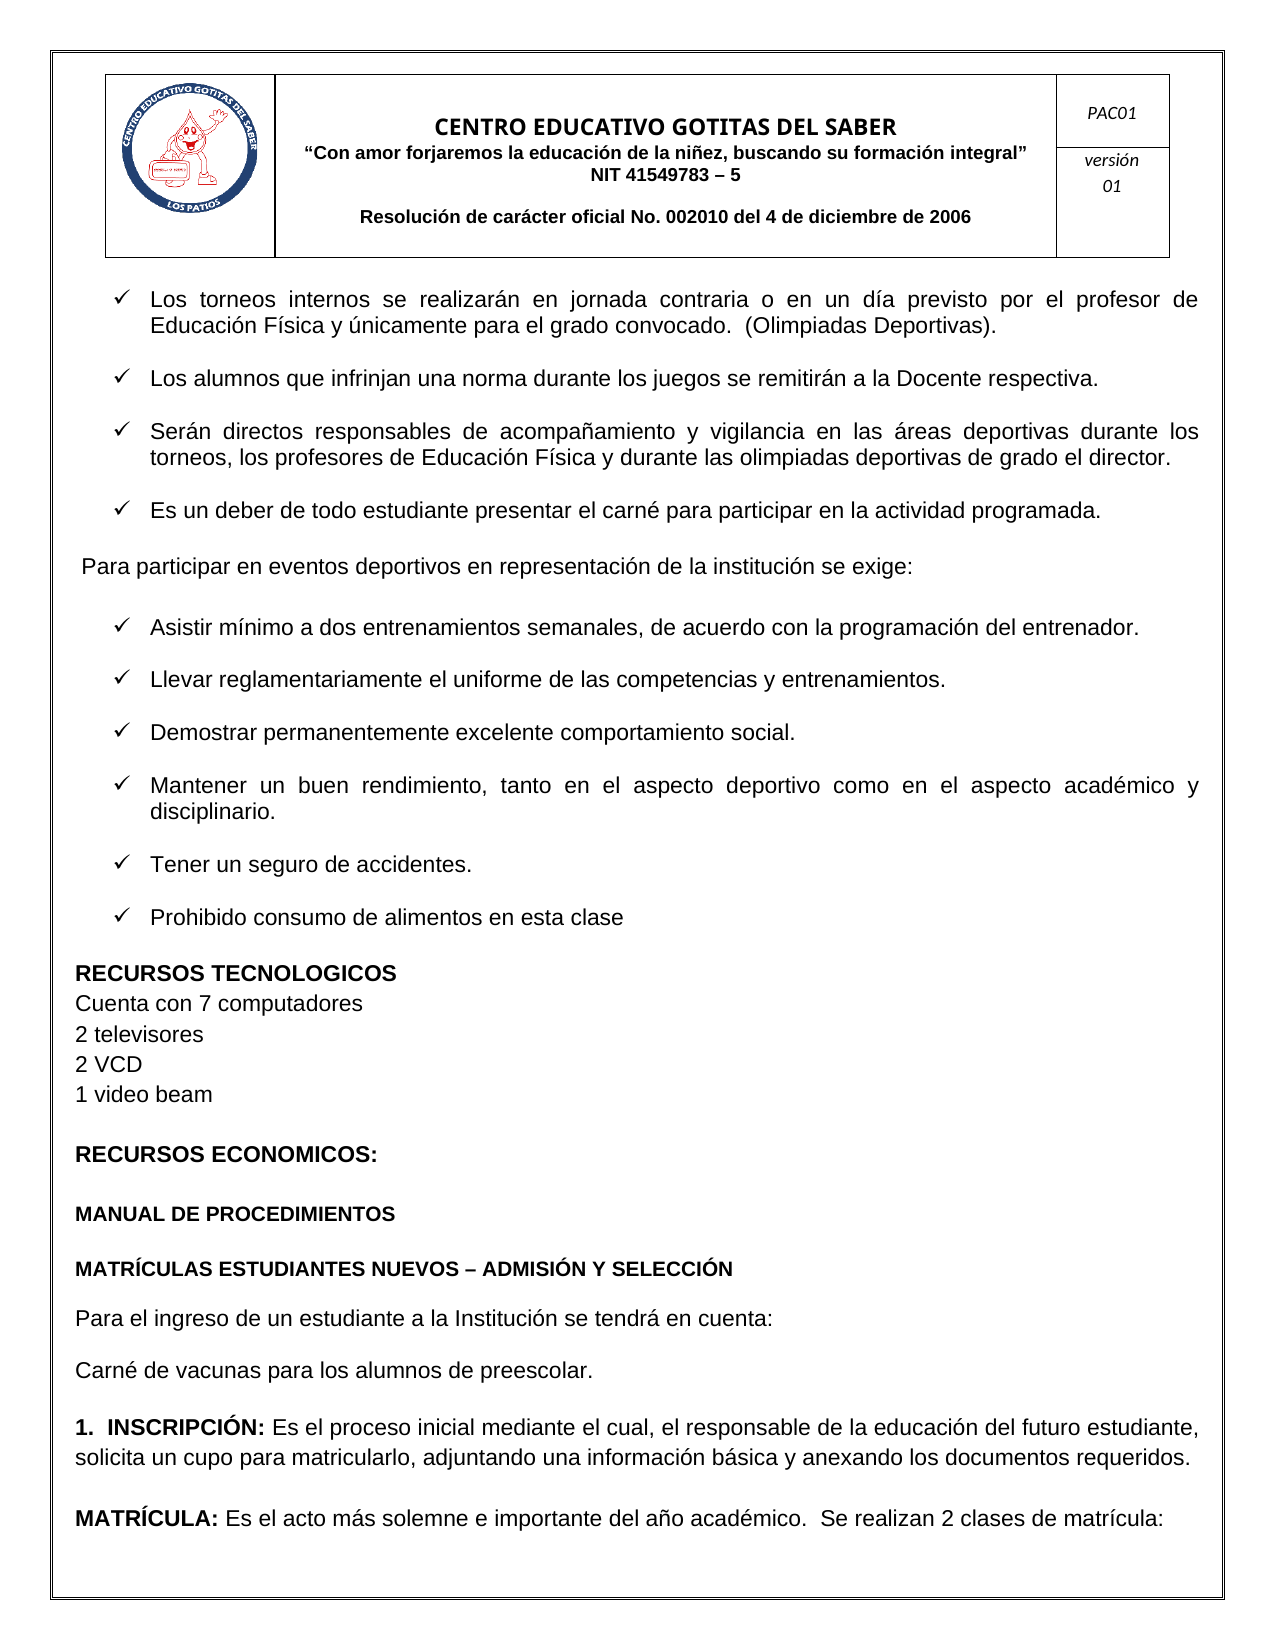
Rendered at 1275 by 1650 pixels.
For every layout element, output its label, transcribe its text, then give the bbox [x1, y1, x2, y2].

text MANUAL DE PROCEDIMIENTOS [75, 1202, 1200, 1226]
list Mantener un buen rendimiento, tanto en el aspecto deportivo como en el aspecto académico y disciplinario. [112, 772, 1200, 824]
text RECURSOS ECONOMICOS: [75, 1141, 1200, 1168]
text 2 televisores [75, 1021, 1200, 1047]
text MATRÍCULAS ESTUDIANTES NUEVOS – ADMISIÓN Y SELECCIÓN [75, 1257, 1200, 1281]
list Los torneos internos se realizarán en jornada contraria o en un día previsto por el profesor de Educación Física y únicamente para el grado convocado. (Olimpiadas Deportivas). [112, 286, 1200, 339]
text 1 video beam [75, 1081, 1200, 1107]
text 1. INSCRIPCIÓN: Es el proceso inicial mediante el cual, el responsable de la educación del futuro estudiante, solicita un cupo para matricularlo, adjuntando una información básica y anexando los documentos requeridos. [75, 1414, 1200, 1471]
text Cuenta con 7 computadores [75, 990, 1200, 1017]
text Carné de vacunas para los alumnos de preescolar. [75, 1357, 1200, 1384]
list Es un deber de todo estudiante presentar el carné para participar en la actividad programada. [112, 497, 1200, 523]
text RECURSOS TECNOLOGICOS [75, 960, 1200, 987]
list Serán directos responsables de acompañamiento y vigilancia en las áreas deportivas durante los torneos, los profesores de Educación Física y durante las olimpiadas deportivas de grado el director. [112, 418, 1200, 470]
text MATRÍCULA: Es el acto más solemne e importante del año académico. Se realizan 2 clases de matrícula: [75, 1505, 1200, 1531]
list Demostrar permanentemente excelente comportamiento social. [112, 719, 1200, 746]
list Prohibido consumo de alimentos en esta clase [112, 904, 1200, 930]
text Para participar en eventos deportivos en representación de la institución se exige: [75, 553, 1200, 580]
text Para el ingreso de un estudiante a la Institución se tendrá en cuenta: [75, 1305, 1200, 1331]
list Asistir mínimo a dos entrenamientos semanales, de acuerdo con la programación del entrenador. [112, 614, 1200, 640]
picture [121, 83, 258, 213]
text 2 VCD [75, 1051, 1200, 1077]
list Llevar reglamentariamente el uniforme de las competencias y entrenamientos. [112, 666, 1200, 693]
list Los alumnos que infrinjan una norma durante los juegos se remitirán a la Docente respectiva. [112, 365, 1200, 391]
list Tener un seguro de accidentes. [112, 851, 1200, 877]
